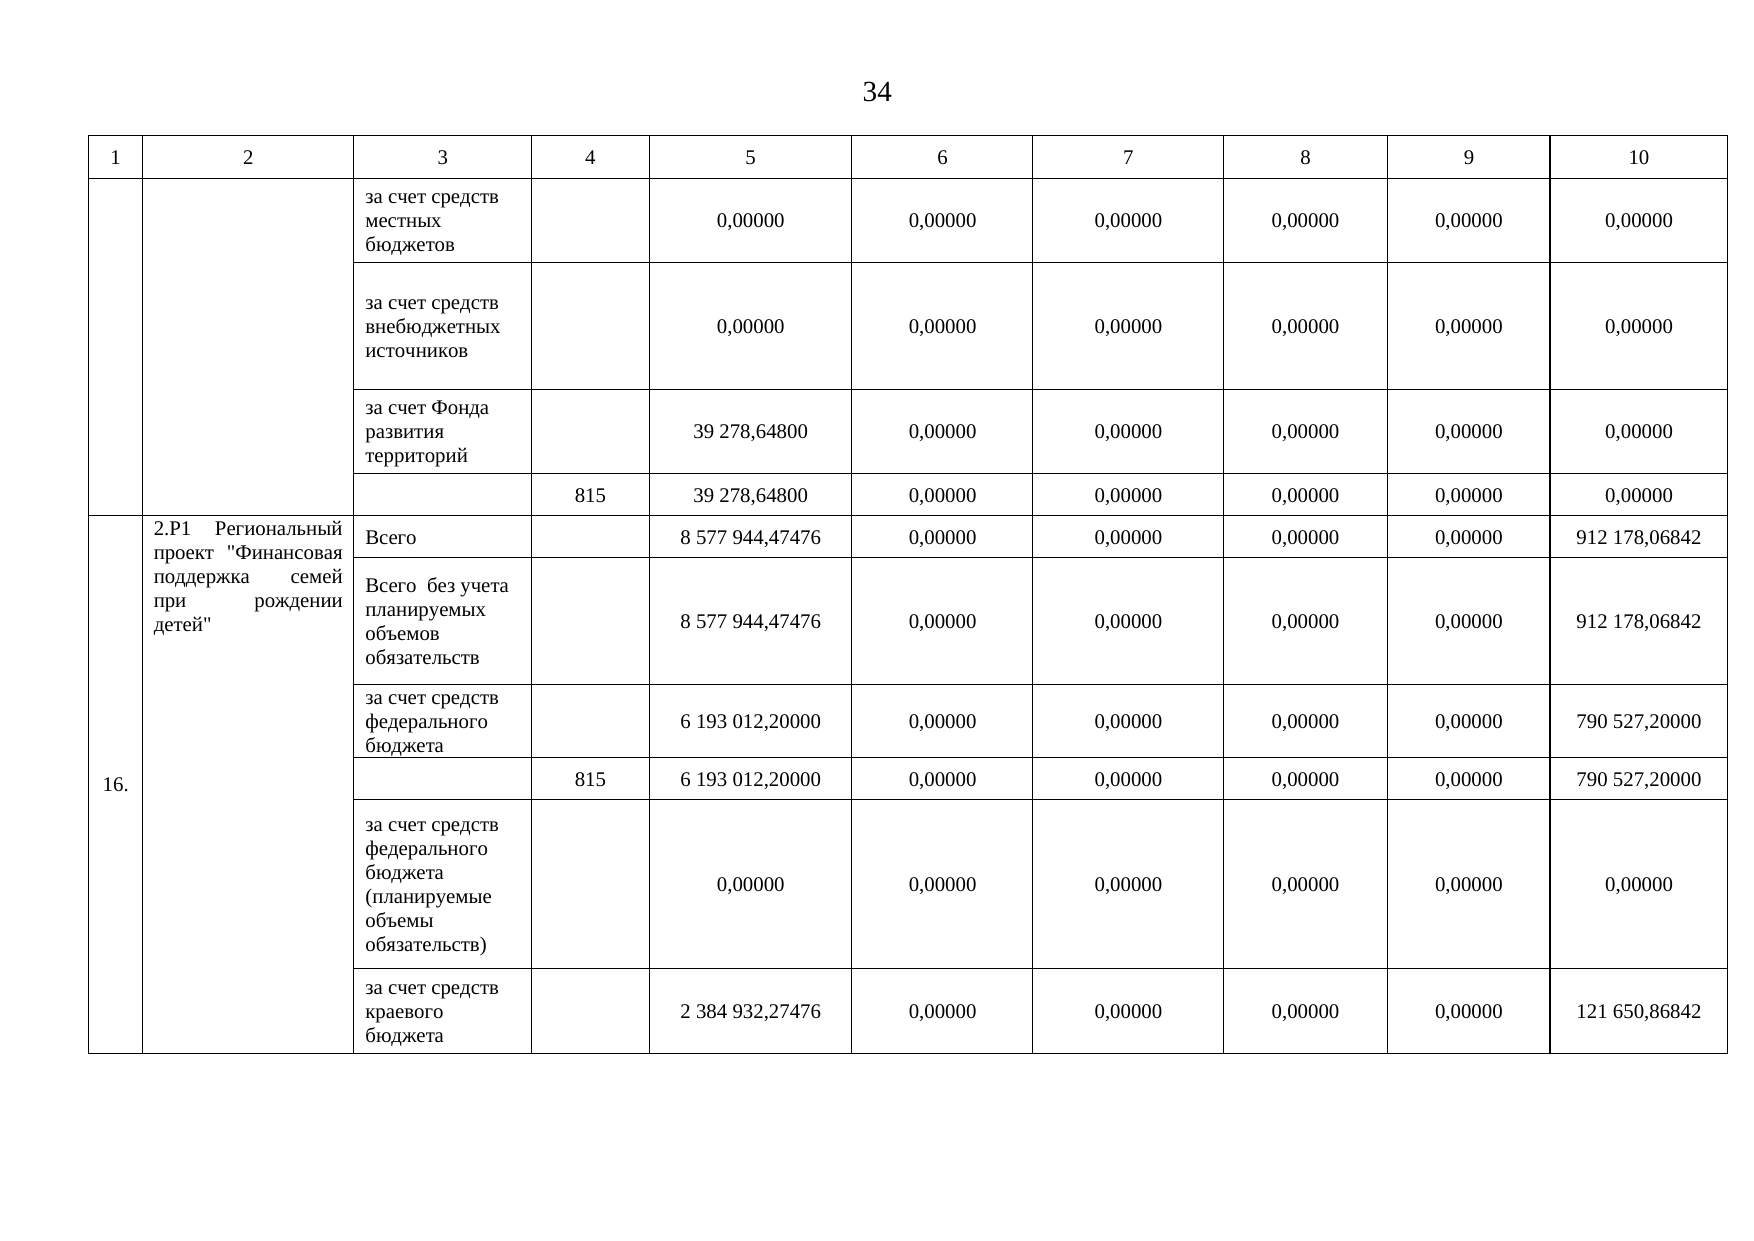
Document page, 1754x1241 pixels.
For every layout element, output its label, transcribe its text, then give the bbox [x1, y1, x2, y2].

table_cell 8 577 944,47476 [650, 558, 851, 684]
table_cell 2 384 932,27476 [650, 969, 851, 1052]
table_cell 815 [532, 474, 649, 515]
table_cell 0,00000 [1224, 969, 1387, 1052]
table_cell 6 193 012,20000 [650, 685, 851, 757]
table_cell 0,00000 [1551, 263, 1727, 388]
table_cell 6 193 012,20000 [650, 758, 851, 799]
table_cell 0,00000 [1551, 179, 1727, 262]
table_cell 39 278,64800 [650, 474, 851, 515]
table_cell Всего без учета планируемых объемов обязательств [354, 558, 531, 684]
table_cell за счет средств внебюджетных источников [354, 263, 531, 388]
table_cell 0,00000 [1033, 474, 1223, 515]
table_cell 0,00000 [1224, 800, 1387, 968]
table_header 10 [1551, 136, 1727, 178]
table_cell 0,00000 [1551, 800, 1727, 968]
table_cell 0,00000 [852, 179, 1032, 262]
table_cell 912 178,06842 [1551, 558, 1727, 684]
table_cell 0,00000 [1388, 758, 1549, 799]
table_cell 0,00000 [1033, 390, 1223, 473]
table_cell [532, 558, 649, 684]
table_cell 0,00000 [650, 179, 851, 262]
table_cell 0,00000 [852, 474, 1032, 515]
table_cell за счет средств федерального бюджета [354, 685, 531, 757]
table_cell 0,00000 [1388, 685, 1549, 757]
table_cell [532, 969, 649, 1052]
table_header 1 [89, 136, 142, 178]
table_cell за счет средств местных бюджетов [354, 179, 531, 262]
table_cell [532, 516, 649, 557]
table_cell 0,00000 [1033, 969, 1223, 1052]
table_header 4 [532, 136, 649, 178]
table_header 8 [1224, 136, 1387, 178]
table_cell [532, 263, 649, 388]
table_cell 0,00000 [1224, 685, 1387, 757]
table_header 2 [143, 136, 353, 178]
table_cell 0,00000 [1224, 179, 1387, 262]
table_cell 0,00000 [1388, 263, 1549, 388]
table_cell 8 577 944,47476 [650, 516, 851, 557]
table_cell [532, 390, 649, 473]
table_cell 121 650,86842 [1551, 969, 1727, 1052]
table_cell 0,00000 [852, 390, 1032, 473]
table_cell [354, 758, 531, 799]
table_cell [354, 474, 531, 515]
table_cell 0,00000 [852, 516, 1032, 557]
table_cell за счет Фонда развития территорий [354, 390, 531, 473]
table_cell за счет средств краевого бюджета [354, 969, 531, 1052]
table_cell 0,00000 [1388, 179, 1549, 262]
table_cell за счет средств федерального бюджета (планируемые объемы обязательств) [354, 800, 531, 968]
table_cell 0,00000 [1033, 179, 1223, 262]
table_header 3 [354, 136, 531, 178]
table_cell 0,00000 [650, 263, 851, 388]
table_cell 0,00000 [1224, 390, 1387, 473]
table_cell 0,00000 [1224, 474, 1387, 515]
table_cell 0,00000 [1388, 800, 1549, 968]
table_cell 0,00000 [1033, 685, 1223, 757]
table_cell 0,00000 [852, 969, 1032, 1052]
table_cell 0,00000 [852, 800, 1032, 968]
table_cell [532, 800, 649, 968]
table_cell 0,00000 [1388, 558, 1549, 684]
table_header 6 [852, 136, 1032, 178]
table_cell 0,00000 [1033, 558, 1223, 684]
table_cell 790 527,20000 [1551, 758, 1727, 799]
table_cell 0,00000 [1224, 263, 1387, 388]
table_header 5 [650, 136, 851, 178]
table_cell 0,00000 [1033, 516, 1223, 557]
table_cell 0,00000 [1224, 516, 1387, 557]
table_cell 0,00000 [1551, 474, 1727, 515]
table_cell 912 178,06842 [1551, 516, 1727, 557]
table_cell [532, 685, 649, 757]
table_cell 16. [89, 516, 142, 1052]
table_cell 0,00000 [852, 758, 1032, 799]
table_cell 0,00000 [1224, 758, 1387, 799]
table_cell 0,00000 [1033, 263, 1223, 388]
table_cell 0,00000 [852, 685, 1032, 757]
table_cell 0,00000 [1388, 474, 1549, 515]
table_cell 0,00000 [852, 558, 1032, 684]
table_cell 0,00000 [1388, 516, 1549, 557]
table_cell 2.Р1 Региональный проект "Финансовая поддержка семей при рождении детей" [143, 516, 353, 1052]
table_cell 790 527,20000 [1551, 685, 1727, 757]
table_cell [532, 179, 649, 262]
table_cell 0,00000 [1388, 390, 1549, 473]
table_cell 0,00000 [650, 800, 851, 968]
table_header 9 [1388, 136, 1549, 178]
table_cell 0,00000 [1224, 558, 1387, 684]
table_cell 0,00000 [1033, 758, 1223, 799]
table_cell 0,00000 [852, 263, 1032, 388]
table_header 7 [1033, 136, 1223, 178]
table_cell 39 278,64800 [650, 390, 851, 473]
table_cell Всего [354, 516, 531, 557]
table_cell 0,00000 [1388, 969, 1549, 1052]
table_cell 0,00000 [1033, 800, 1223, 968]
table_cell 815 [532, 758, 649, 799]
table_cell 0,00000 [1551, 390, 1727, 473]
